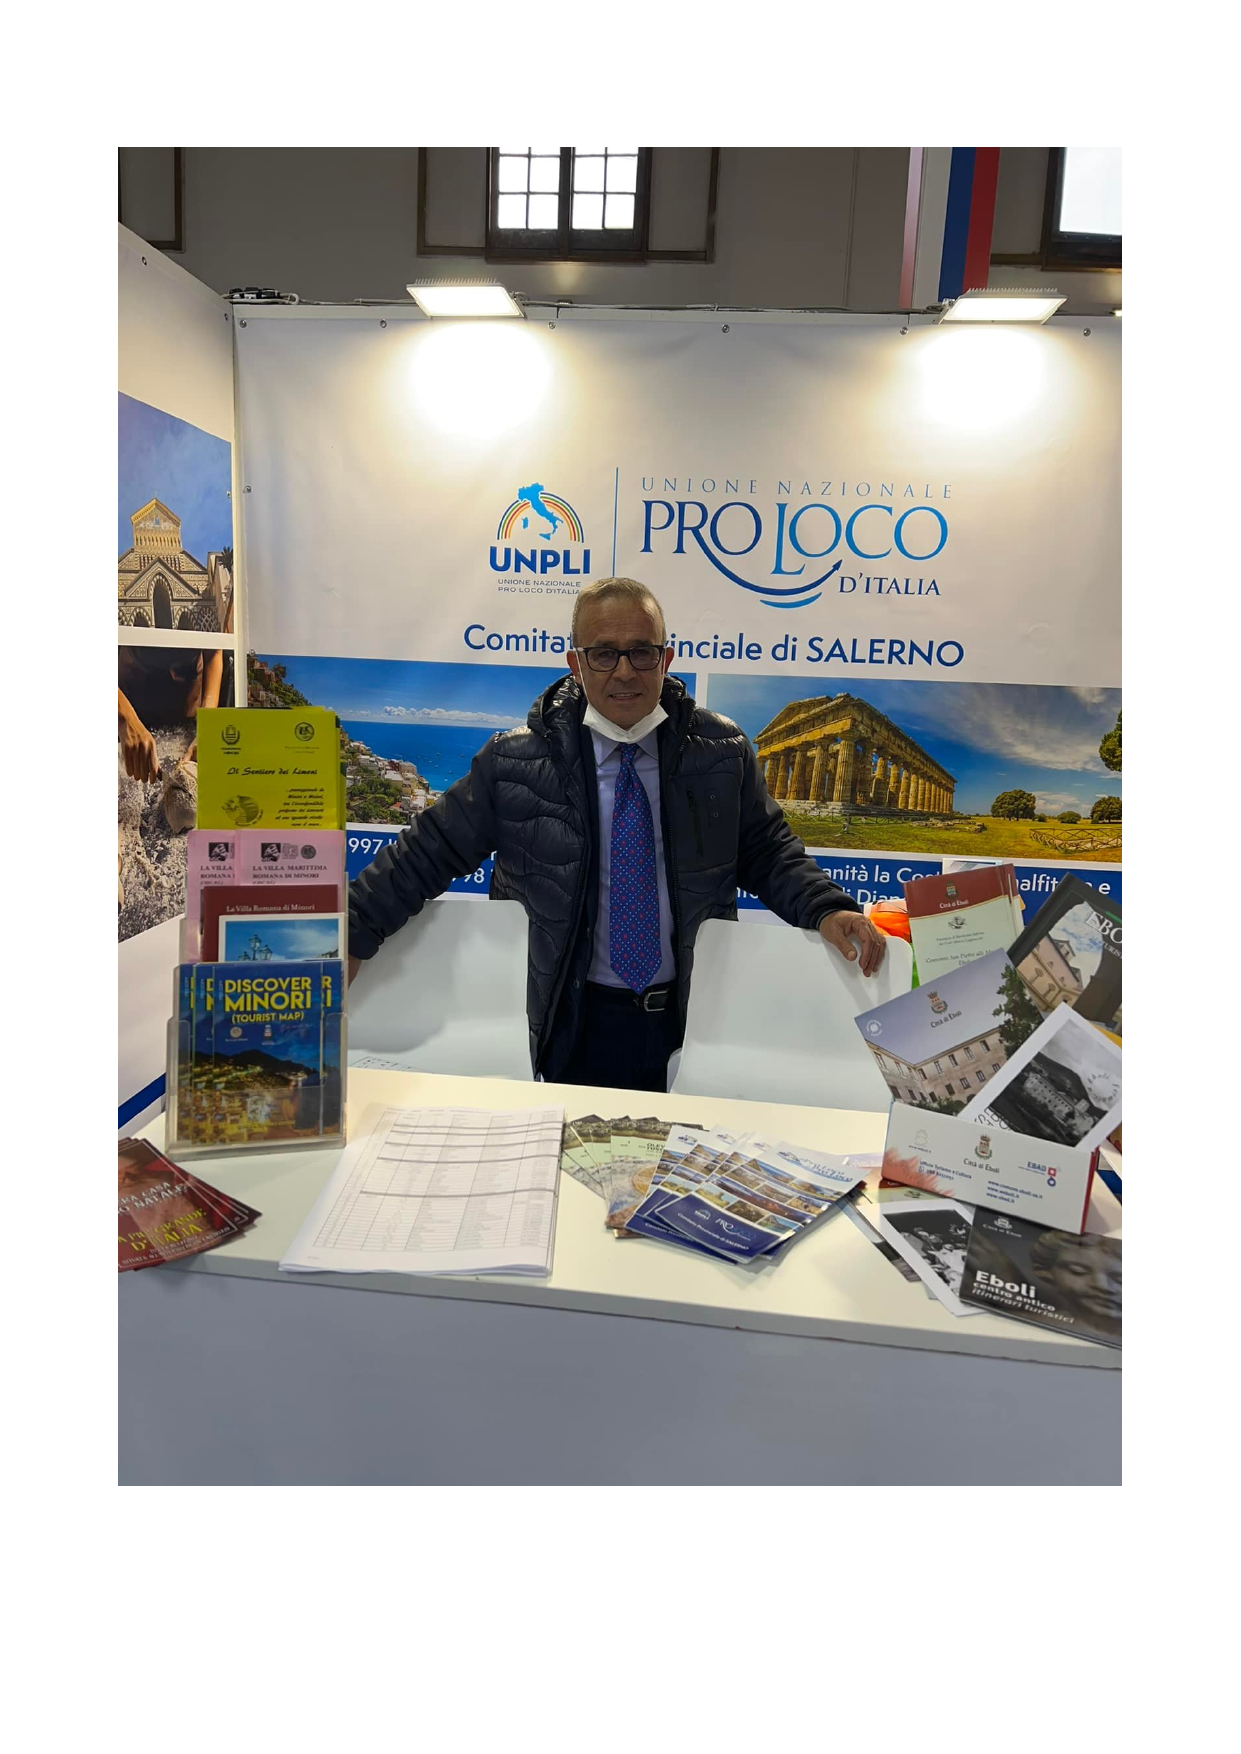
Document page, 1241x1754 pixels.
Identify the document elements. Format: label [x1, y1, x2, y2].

picture [118, 147, 1122, 1486]
